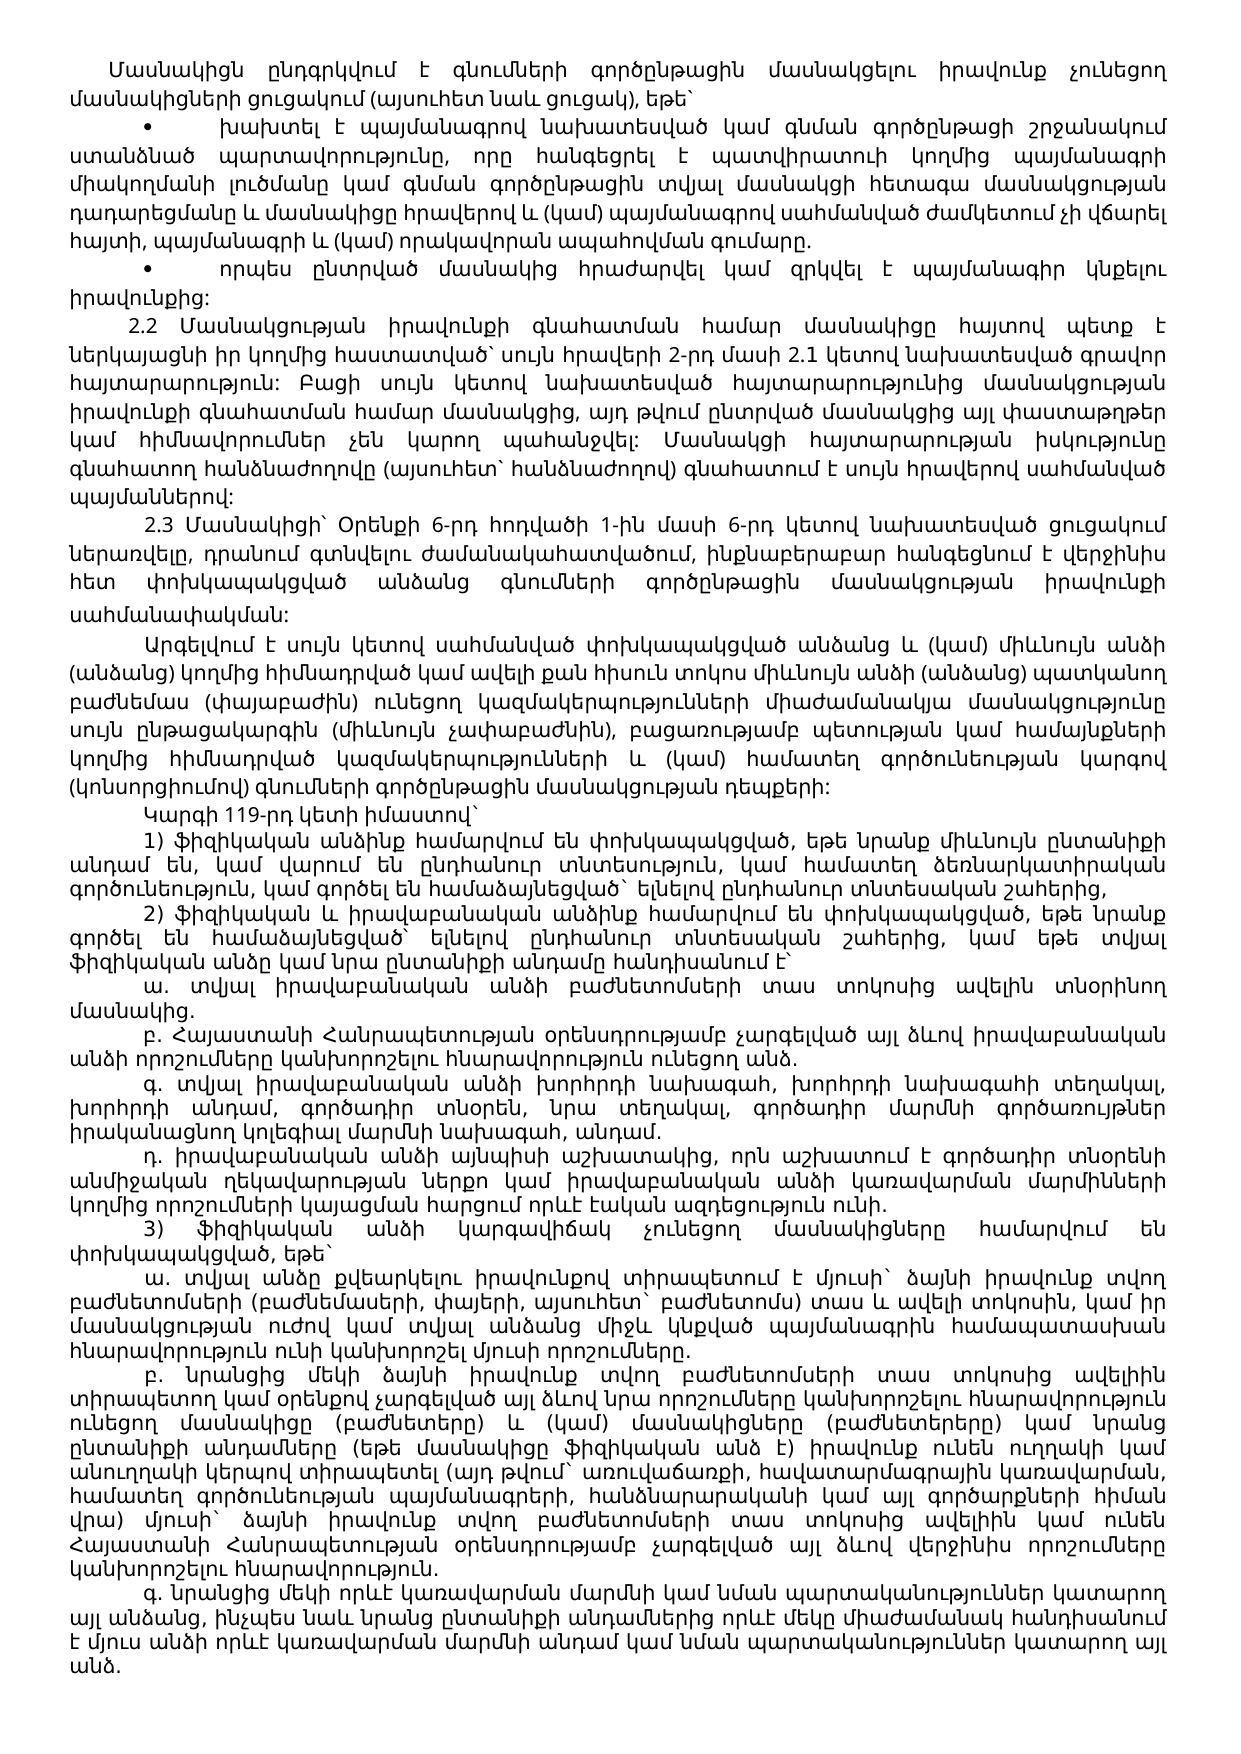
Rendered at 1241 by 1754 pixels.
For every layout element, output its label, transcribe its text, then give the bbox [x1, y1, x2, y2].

text Մասնակիցն ընդգրկվում է գնումների գործընթացին մասնակցելու իրավունք չունեցող մասնակիցների ցուցակում (այսուհետ նաև ցուցակ), եթե` [69, 56, 1167, 112]
text 2.3 Մասնակիցի՝ Օրենքի 6-րդ հոդվածի 1-ին մասի 6-րդ կետով նախատեսված ցուցակում ներառվելը, դրանում գտնվելու ժամանակահատվածում, ինքնաբերաբար հանգեցնում է վերջինիս հետ փոխկապակցված անձանց գնումների գործընթացին մասնակցության իրավունքի սահմանափակման: [69, 511, 1167, 630]
text Կարգի 119-րդ կետի իմաստով` [69, 801, 1167, 829]
text բ. նրանցից մեկի ձայնի իրավունք տվող բաժնետոմսերի տաս տոկոսից ավելիին տիրապետող կամ օրենքով չարգելված այլ ձևով նրա որոշումները կանխորոշելու հնարավորություն ունեցող մասնակիցը (բաժնետերը) և (կամ) մասնակիցները (բաժնետերերը) կամ նրանց ընտանիքի անդամները (եթե մասնակիցը ֆիզիկական անձ է) իրավունք ունեն ուղղակի կամ անուղղակի կերպով տիրապետել (այդ թվում` առուվաճառքի, հավատարմագրային կառավարման, համատեղ գործունեության պայմանագրերի, հանձնարարականի կամ այլ գործարքների հիման վրա) մյուսի` ձայնի իրավունք տվող բաժնետոմսերի տաս տոկոսից ավելիին կամ ունեն Հայաստանի Հանրապետության օրենսդրությամբ չարգելված այլ ձևով վերջինիս որոշումները կանխորոշելու հնարավորություն. [69, 1363, 1167, 1581]
list խախտել է պայմանագրով նախատեսված կամ գնման գործընթացի շրջանակում ստանձնած պարտավորությունը, որը հանգեցրել է պատվիրատուի կողմից պայմանագրի միակողմանի լուծմանը կամ գնման գործընթացին տվյալ մասնակցի հետագա մասնակցության դադարեցմանը և մասնակիցը հրավերով և (կամ) պայմանագրով սահմանված ժամկետում չի վճարել հայտի, պայմանագրի և (կամ) որակավորան ապահովման գումարը. [69, 112, 1167, 254]
text 2) ֆիզիկական և իրավաբանական անձինք համարվում են փոխկապակցված, եթե նրանք գործել են համաձայնեցված՝ ելնելով ընդհանուր տնտեսական շահերից, կամ եթե տվյալ ֆիզիկական անձը կամ նրա ընտանիքի անդամը հանդիսանում է՝ [69, 902, 1167, 974]
text դ. իրավաբանական անձի այնպիսի աշխատակից, որն աշխատում է գործադիր տնօրենի անմիջական ղեկավարության ներքո կամ իրավաբանական անձի կառավարման մարմինների կողմից որոշումների կայացման հարցում որևէ էական ազդեցություն ունի. [69, 1144, 1167, 1217]
text 1) ֆիզիկական անձինք համարվում են փոխկապակցված, եթե նրանք միևնույն ընտանիքի անդամ են, կամ վարում են ընդհանուր տնտեսություն, կամ համատեղ ձեռնարկատիրական գործունեություն, կամ գործել են համաձայնեցված` ելնելով ընդհանուր տնտեսական շահերից, [69, 829, 1167, 902]
text բ. Հայաստանի Հանրապետության օրենսդրությամբ չարգելված այլ ձևով իրավաբանական անձի որոշումները կանխորոշելու հնարավորություն ունեցող անձ. [69, 1023, 1167, 1072]
text Արգելվում է սույն կետով սահմանված փոխկապակցված անձանց և (կամ) միևնույն անձի (անձանց) կողմից հիմնադրված կամ ավելի քան հիսուն տոկոս միևնույն անձի (անձանց) պատկանող բաժնեմաս (փայաբաժին) ունեցող կազմակերպությունների միաժամանակյա մասնակցությունը սույն ընթացակարգին (միևնույն չափաբաժնին), բացառությամբ պետության կամ համայնքների կողմից հիմնադրված կազմակերպությունների և (կամ) համատեղ գործունեության կարգով (կոնսորցիումով) գնումների գործընթացին մասնակցության դեպքերի: [69, 630, 1167, 801]
text ա. տվյալ անձը քվեարկելու իրավունքով տիրապետում է մյուսի` ձայնի իրավունք տվող բաժնետոմսերի (բաժնեմասերի, փայերի, այսուհետ` բաժնետոմս) տաս և ավելի տոկոսին, կամ իր մասնակցության ուժով կամ տվյալ անձանց միջև կնքված պայմանագրին համապատասխան հնարավորություն ունի կանխորոշել մյուսի որոշումները. [69, 1266, 1167, 1363]
list որպես ընտրված մասնակից հրաժարվել կամ զրկվել է պայմանագիր կնքելու իրավունքից: [69, 254, 1167, 311]
text 3) ֆիզիկական անձի կարգավիճակ չունեցող մասնակիցները համարվում են փոխկապակցված, եթե` [69, 1217, 1167, 1266]
text 2.2 Մասնակցության իրավունքի գնահատման համար մասնակիցը հայտով պետք է ներկայացնի իր կողմից հաստատված` սույն հրավերի 2-րդ մասի 2.1 կետով նախատեսված գրավոր հայտարարություն: Բացի սույն կետով նախատեսված հայտարարությունից մասնակցության իրավունքի գնահատման համար մասնակցից, այդ թվում ընտրված մասնակցից այլ փաստաթղթեր կամ հիմնավորումներ չեն կարող պահանջվել: Մասնակցի հայտարարության իսկությունը գնահատող հանձնաժողովը (այսուհետ` հանձնաժողով) գնահատում է սույն հրավերով սահմանված պայմաններով: [69, 311, 1167, 511]
text գ. տվյալ իրավաբանական անձի խորհրդի նախագահ, խորհրդի նախագահի տեղակալ, խորհրդի անդամ, գործադիր տնօրեն, նրա տեղակալ, գործադիր մարմնի գործառույթներ իրականացնող կոլեգիալ մարմնի նախագահ, անդամ. [69, 1072, 1167, 1144]
text գ. նրանցից մեկի որևէ կառավարման մարմնի կամ նման պարտականություններ կատարող այլ անձանց, ինչպես նաև նրանց ընտանիքի անդամներից որևէ մեկը միաժամանակ հանդիսանում է մյուս անձի որևէ կառավարման մարմնի անդամ կամ նման պարտականություններ կատարող այլ անձ. [69, 1581, 1167, 1678]
text ա. տվյալ իրավաբանական անձի բաժնետոմսերի տաս տոկոսից ավելին տնօրինող մասնակից. [69, 974, 1167, 1023]
